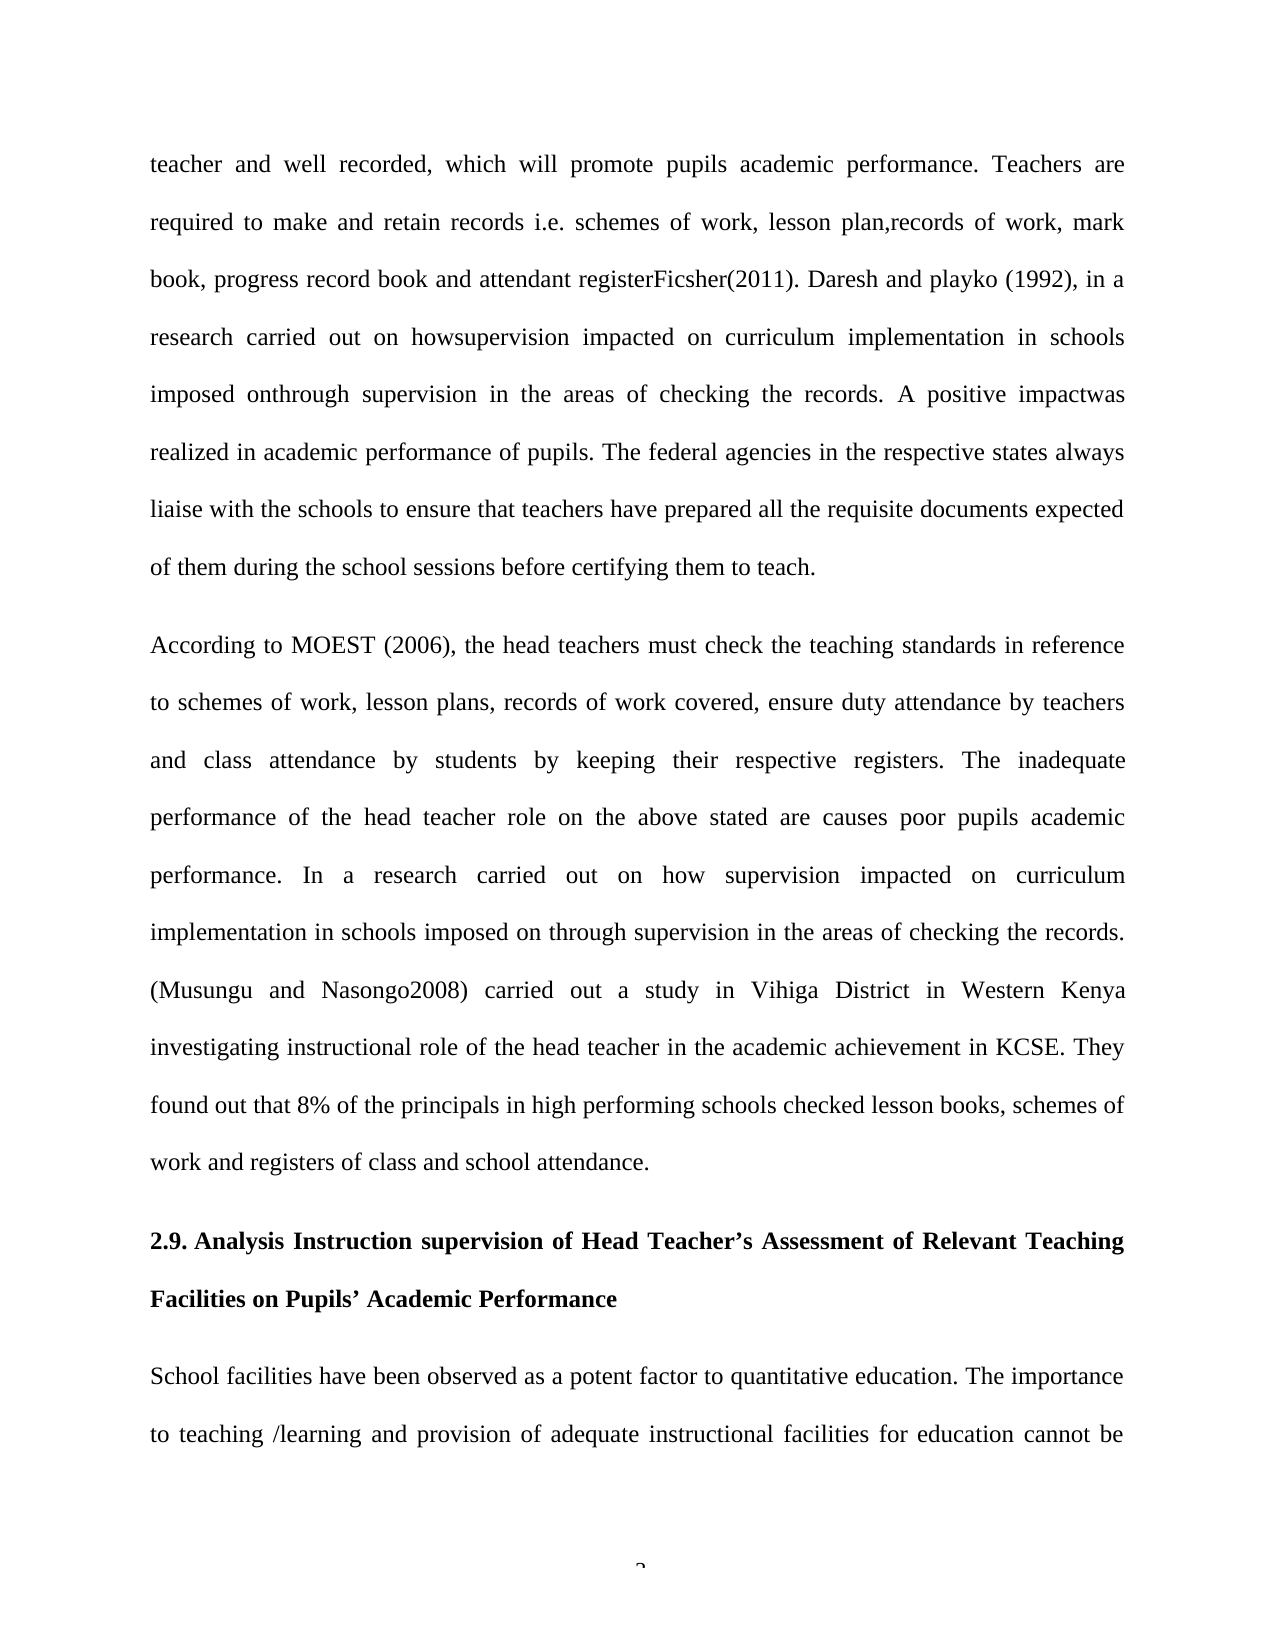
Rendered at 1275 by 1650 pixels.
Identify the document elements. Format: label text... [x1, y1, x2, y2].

text According to MOEST (2006), the head teachers must check the teaching standards in reference to schemes of work, lesson plans, records of work covered, ensure duty attendance by teachers and class attendance by students by keeping their respective registers. The inadequate performance of the head teacher role on the above stated are causes poor pupils academic performance. In a research carried out on how supervision impacted on curriculum implementation in schools imposed on through supervision in the areas of checking the records. (Musungu and Nasongo2008) carried out a study in Vihiga District in Western Kenya investigating instructional role of the head teacher in the academic achievement in KCSE. They found out that 8% of the principals in high performing schools checked lesson books, schemes of work and registers of class and school attendance. [150, 630, 1126, 1176]
text teacher and well recorded, which will promote pupils academic performance. Teachers are required to make and retain records i.e. schemes of work, lesson plan,records of work, mark book, progress record book and attendant registerFicsher(2011). Daresh and playko (1992), in a research carried out on howsupervision impacted on curriculum implementation in schools imposed onthrough supervision in the areas of checking the records. A positive impactwas realized in academic performance of pupils. The federal agencies in the respective states always liaise with the schools to ensure that teachers have prepared all the requisite documents expected of them during the school sessions before certifying them to teach. [150, 149, 1125, 580]
subtitle Analysis Instruction supervision of Head Teacher’s Assessment of Relevant Teaching Facilities on Pupils’ Academic Performance [150, 1226, 1125, 1313]
text School facilities have been observed as a potent factor to quantitative education. The importance to teaching /learning and provision of adequate instructional facilities for education cannot be [150, 1361, 1125, 1448]
